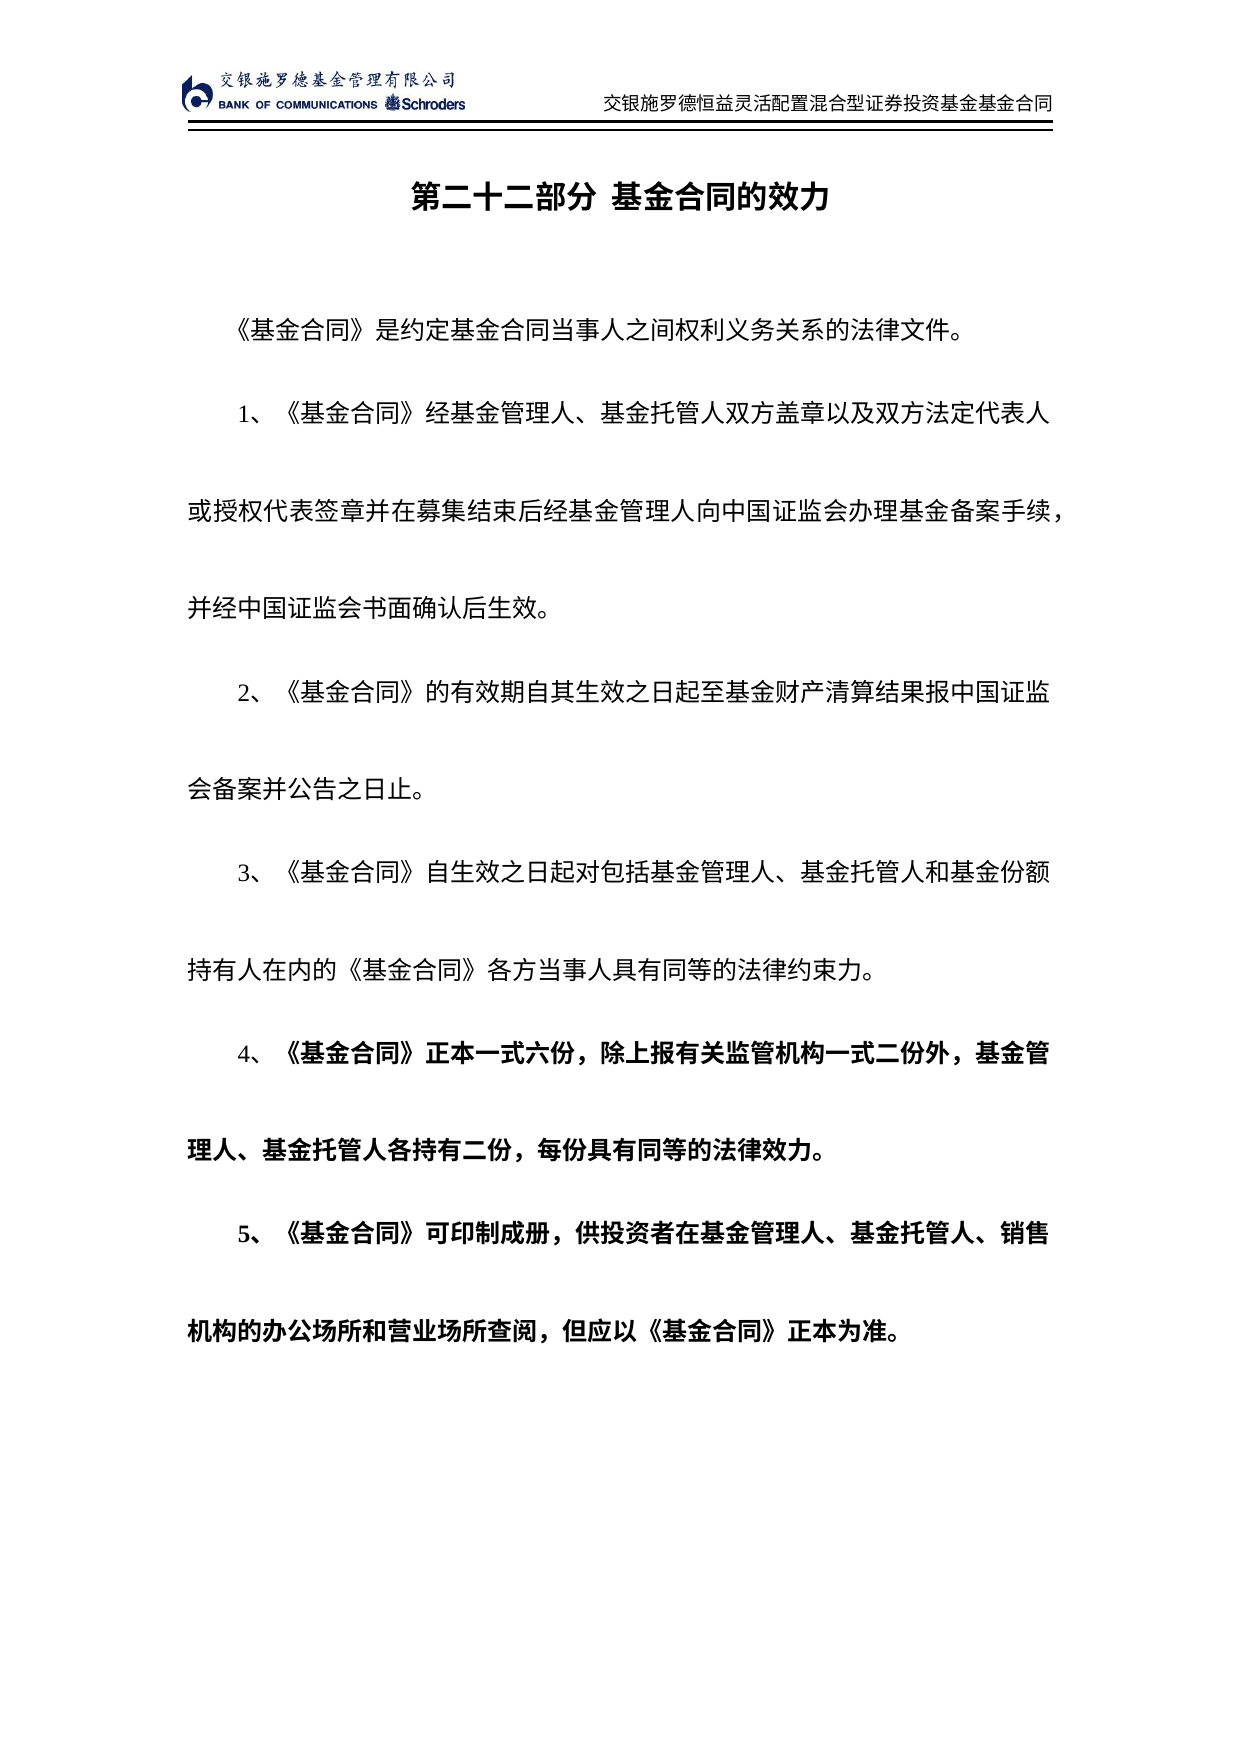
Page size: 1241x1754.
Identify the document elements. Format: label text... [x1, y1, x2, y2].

picture [182, 71, 465, 112]
text 3、《基金合同》自生效之日起对包括基金管理人、基金托管人和基金份额持有人在内的《基金合同》各方当事人具有同等的法律约束力。 [187, 838, 1053, 1001]
subtitle 第二十二部分 基金合同的效力 [187, 162, 1053, 227]
text 2、《基金合同》的有效期自其生效之日起至基金财产清算结果报中国证监会备案并公告之日止。 [187, 658, 1053, 820]
text 1、《基金合同》经基金管理人、基金托管人双方盖章以及双方法定代表人或授权代表签章并在募集结束后经基金管理人向中国证监会办理基金备案手续，并经中国证监会书面确认后生效。 [187, 379, 1053, 639]
text 5、《基金合同》可印制成册，供投资者在基金管理人、基金托管人、销售机构的办公场所和营业场所查阅，但应以《基金合同》正本为准。 [187, 1199, 1053, 1362]
text 《基金合同》是约定基金合同当事人之间权利义务关系的法律文件。 [187, 296, 1053, 361]
text 4、《基金合同》正本一式六份，除上报有关监管机构一式二份外，基金管理人、基金托管人各持有二份，每份具有同等的法律效力。 [187, 1019, 1053, 1181]
